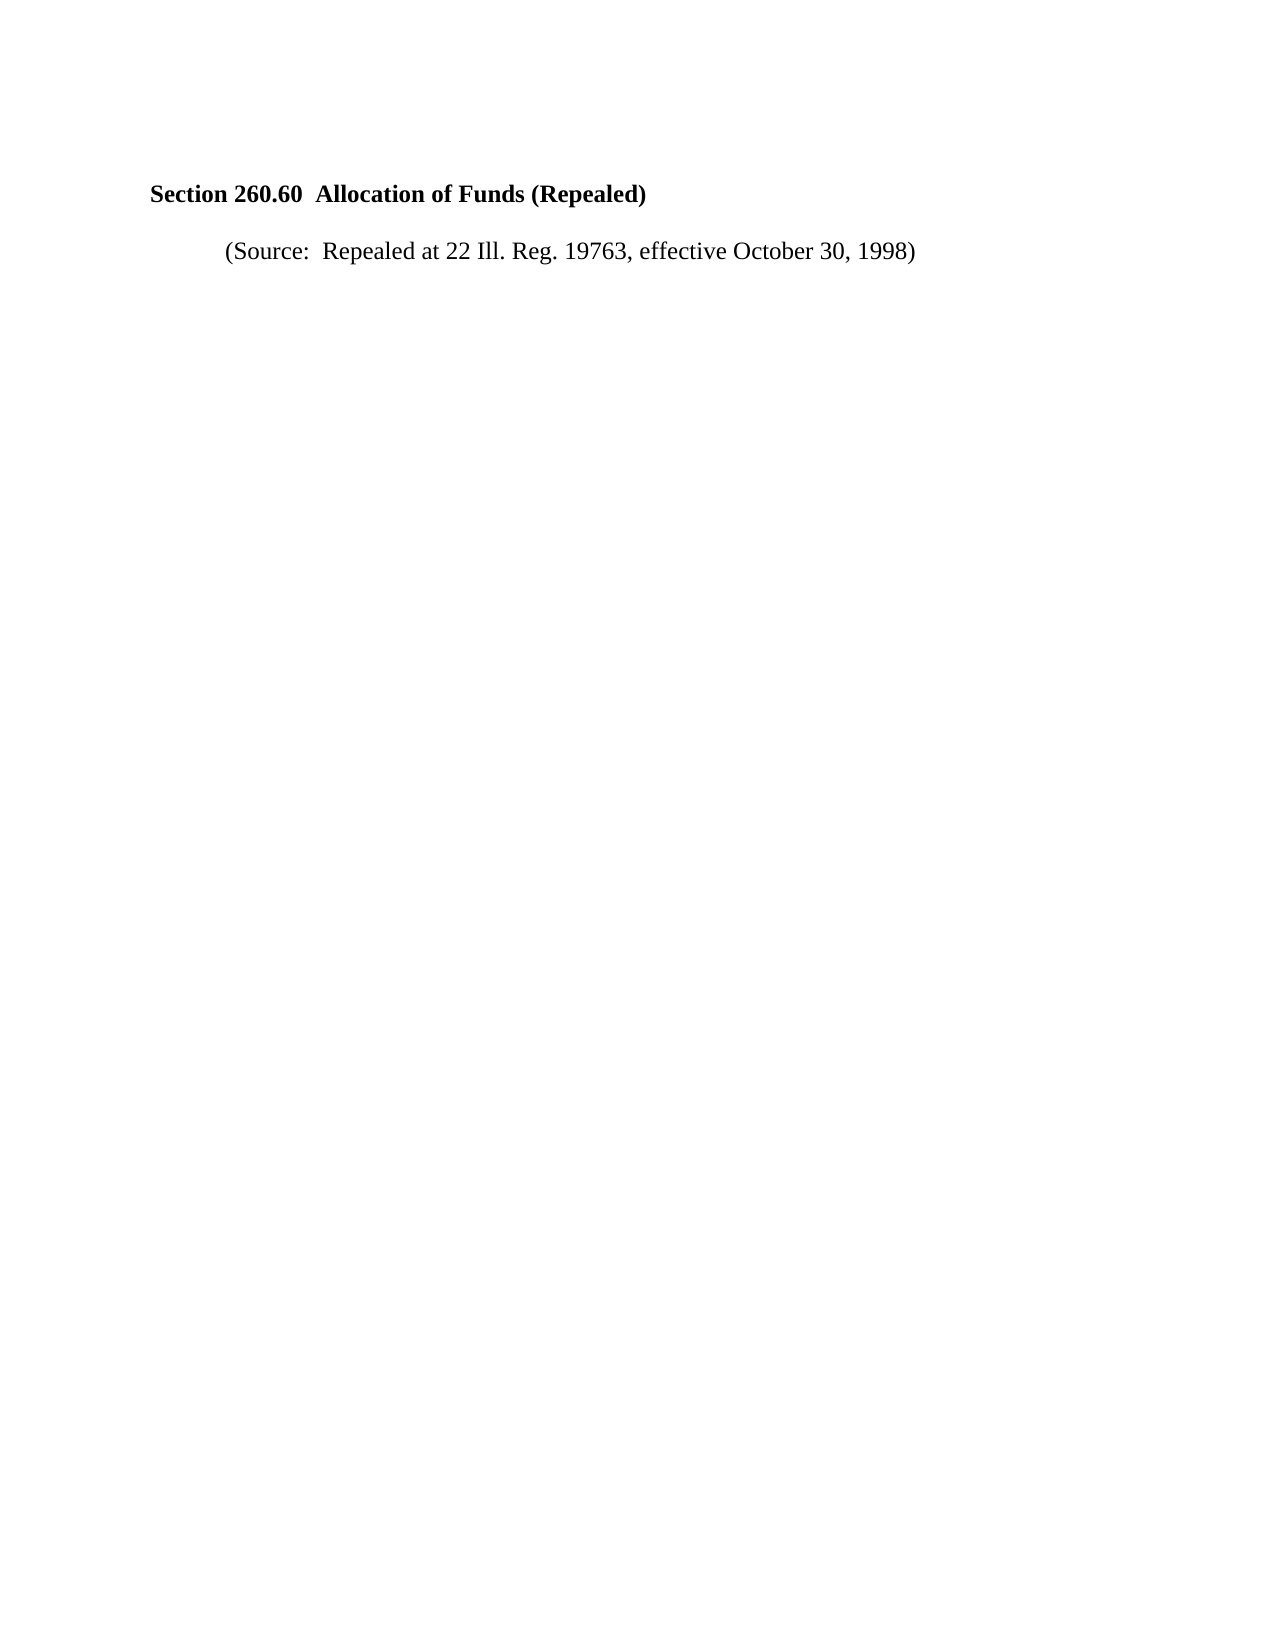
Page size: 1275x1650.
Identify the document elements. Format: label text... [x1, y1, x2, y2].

text (Source: Repealed at 22 Ill. Reg. 19763, effective October 30, 1998) [225, 236, 1125, 265]
text Section 260.60 Allocation of Funds (Repealed) [150, 179, 1125, 207]
